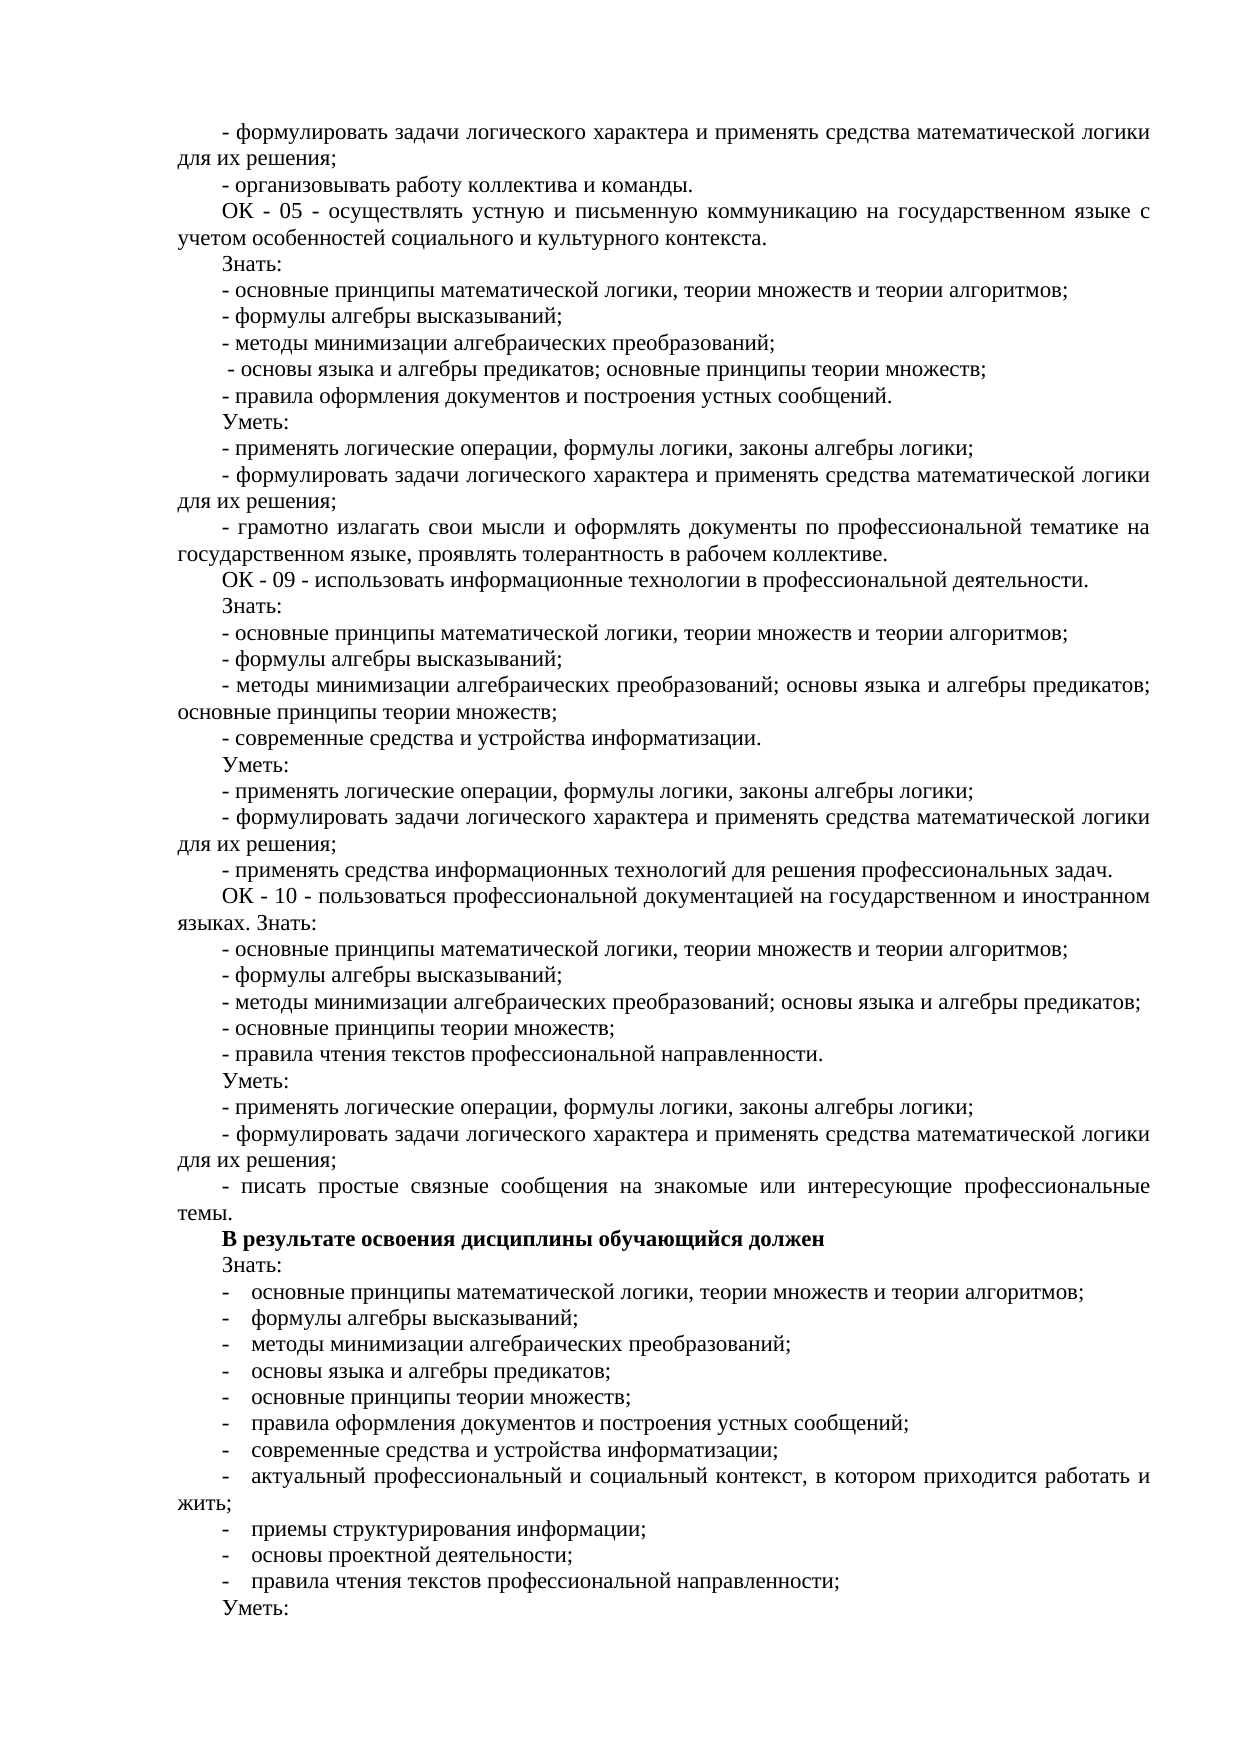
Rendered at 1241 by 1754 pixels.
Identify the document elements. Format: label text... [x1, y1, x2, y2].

text - основы языка и алгебры предикатов; основные принципы теории множеств; [177, 355, 1152, 382]
text - формулировать задачи логического характера и применять средства математической логики для их решения; [177, 461, 1152, 513]
text - основные принципы математической логики, теории множеств и теории алгоритмов; [177, 1278, 1152, 1304]
text - формулы алгебры высказываний; [177, 1304, 1152, 1330]
text - применять логические операции, формулы логики, законы алгебры логики; [177, 434, 1152, 461]
text - современные средства и устройства информатизации. [177, 724, 1152, 751]
text - методы минимизации алгебраических преобразований; основы языка и алгебры предикатов; [177, 988, 1152, 1014]
text - основные принципы теории множеств; [177, 1383, 1152, 1409]
text - методы минимизации алгебраических преобразований; [177, 1330, 1152, 1357]
text - правила оформления документов и построения устных сообщений. [177, 382, 1152, 408]
text ОК - 10 - пользоваться профессиональной документацией на государственном и иностранном языках. Знать: [177, 882, 1152, 935]
text - основные принципы математической логики, теории множеств и теории алгоритмов; [177, 619, 1152, 645]
text - методы минимизации алгебраических преобразований; [177, 329, 1152, 355]
text - современные средства и устройства информатизации; [177, 1436, 1152, 1462]
text - основы проектной деятельности; [177, 1541, 1152, 1568]
text ОК - 05 - осуществлять устную и письменную коммуникацию на государственном языке с учетом особенностей социального и культурного контекста. [177, 197, 1152, 250]
text - применять логические операции, формулы логики, законы алгебры логики; [177, 777, 1152, 803]
text - формулировать задачи логического характера и применять средства математической логики для их решения; [177, 118, 1152, 171]
text - формулировать задачи логического характера и применять средства математической логики для их решения; [177, 1119, 1152, 1172]
text - правила чтения текстов профессиональной направленности; [177, 1568, 1152, 1594]
text - основы языка и алгебры предикатов; [177, 1357, 1152, 1383]
text - применять логические операции, формулы логики, законы алгебры логики; [177, 1093, 1152, 1119]
text - основные принципы математической логики, теории множеств и теории алгоритмов; [177, 276, 1152, 303]
text - применять средства информационных технологий для решения профессиональных задач. [177, 856, 1152, 882]
text - организовывать работу коллектива и команды. [177, 171, 1152, 197]
text В результате освоения дисциплины обучающийся должен [177, 1225, 1152, 1251]
text - писать простые связные сообщения на знакомые или интересующие профессиональные темы. [177, 1172, 1152, 1225]
text - методы минимизации алгебраических преобразований; основы языка и алгебры предикатов; основные принципы теории множеств; [177, 672, 1152, 724]
text Уметь: [177, 1594, 1152, 1620]
text Знать: [177, 592, 1152, 619]
text Уметь: [177, 751, 1152, 777]
text - грамотно излагать свои мысли и оформлять документы по профессиональной тематике на государственном языке, проявлять толерантность в рабочем коллективе. [177, 513, 1152, 566]
text ОК - 09 - использовать информационные технологии в профессиональной деятельности. [177, 566, 1152, 592]
text - приемы структурирования информации; [177, 1515, 1152, 1541]
text - формулы алгебры высказываний; [177, 303, 1152, 329]
text - правила оформления документов и построения устных сообщений; [177, 1409, 1152, 1436]
text - основные принципы математической логики, теории множеств и теории алгоритмов; [177, 935, 1152, 961]
text Знать: [177, 250, 1152, 276]
text - формулировать задачи логического характера и применять средства математической логики для их решения; [177, 803, 1152, 856]
text Уметь: [177, 1067, 1152, 1093]
text - основные принципы теории множеств; [177, 1014, 1152, 1041]
text - формулы алгебры высказываний; [177, 961, 1152, 988]
text Знать: [177, 1251, 1152, 1278]
text - правила чтения текстов профессиональной направленности. [177, 1041, 1152, 1067]
text - актуальный профессиональный и социальный контекст, в котором приходится работать и жить; [177, 1462, 1152, 1515]
text - формулы алгебры высказываний; [177, 645, 1152, 672]
text Уметь: [177, 408, 1152, 434]
